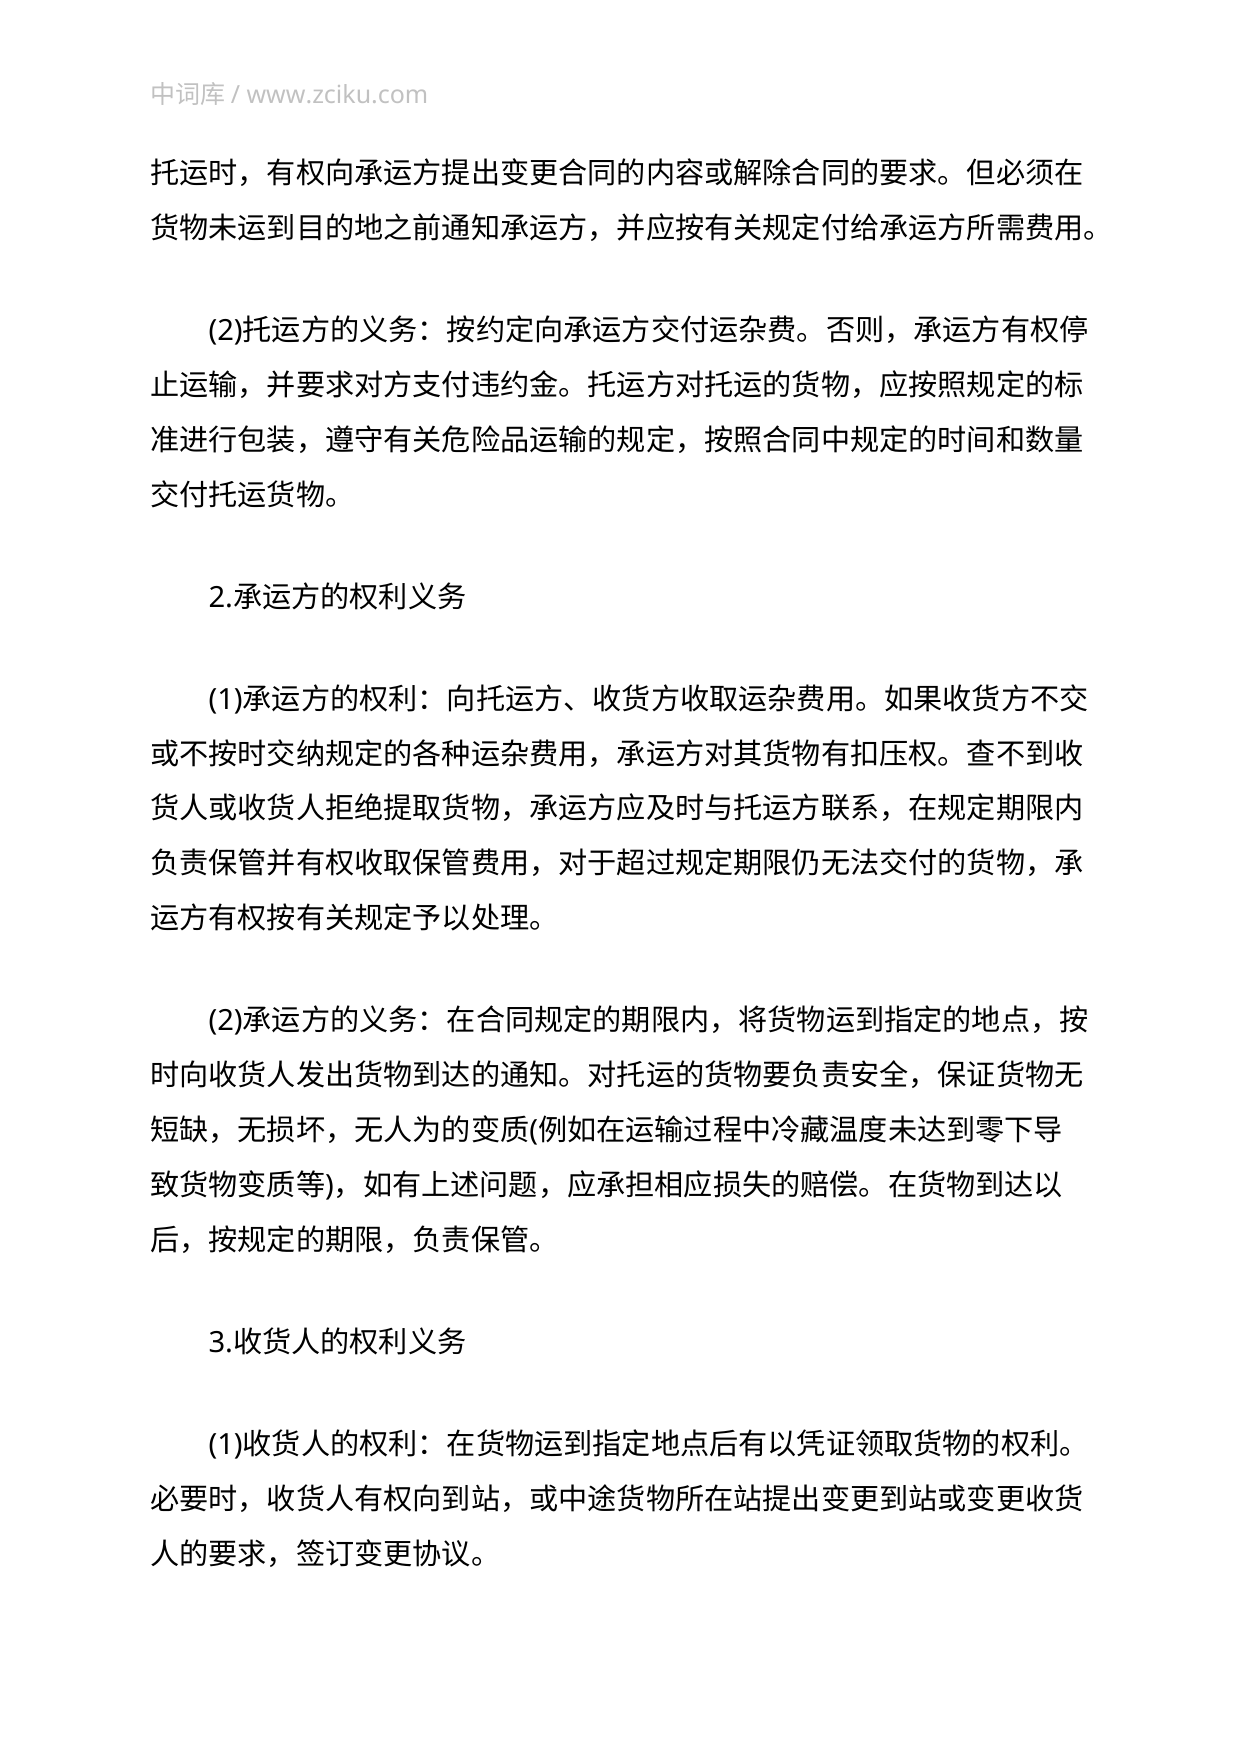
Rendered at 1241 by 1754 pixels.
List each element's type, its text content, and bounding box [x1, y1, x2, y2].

text 2.承运方的权利义务 [150, 573, 1090, 616]
text (2)托运方的义务：按约定向承运方交付运杂费。否则，承运方有权停止运输，并要求对方支付违约金。托运方对托运的货物，应按照规定的标准进行包装，遵守有关危险品运输的规定，按照合同中规定的时间和数量交付托运货物。 [150, 307, 1090, 514]
text 3.收货人的权利义务 [150, 1318, 1090, 1361]
text (1)收货人的权利：在货物运到指定地点后有以凭证领取货物的权利。必要时，收货人有权向到站，或中途货物所在站提出变更到站或变更收货人的要求，签订变更协议。 [150, 1420, 1090, 1572]
text (2)承运方的义务：在合同规定的期限内，将货物运到指定的地点，按时向收货人发出货物到达的通知。对托运的货物要负责安全，保证货物无短缺，无损坏，无人为的变质(例如在运输过程中冷藏温度未达到零下导致货物变质等)，如有上述问题，应承担相应损失的赔偿。在货物到达以后，按规定的期限，负责保管。 [150, 997, 1090, 1259]
text (1)承运方的权利：向托运方、收货方收取运杂费用。如果收货方不交或不按时交纳规定的各种运杂费用，承运方对其货物有扣压权。查不到收货人或收货人拒绝提取货物，承运方应及时与托运方联系，在规定期限内负责保管并有权收取保管费用，对于超过规定期限仍无法交付的货物，承运方有权按有关规定予以处理。 [150, 675, 1090, 937]
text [150, 150, 1090, 247]
